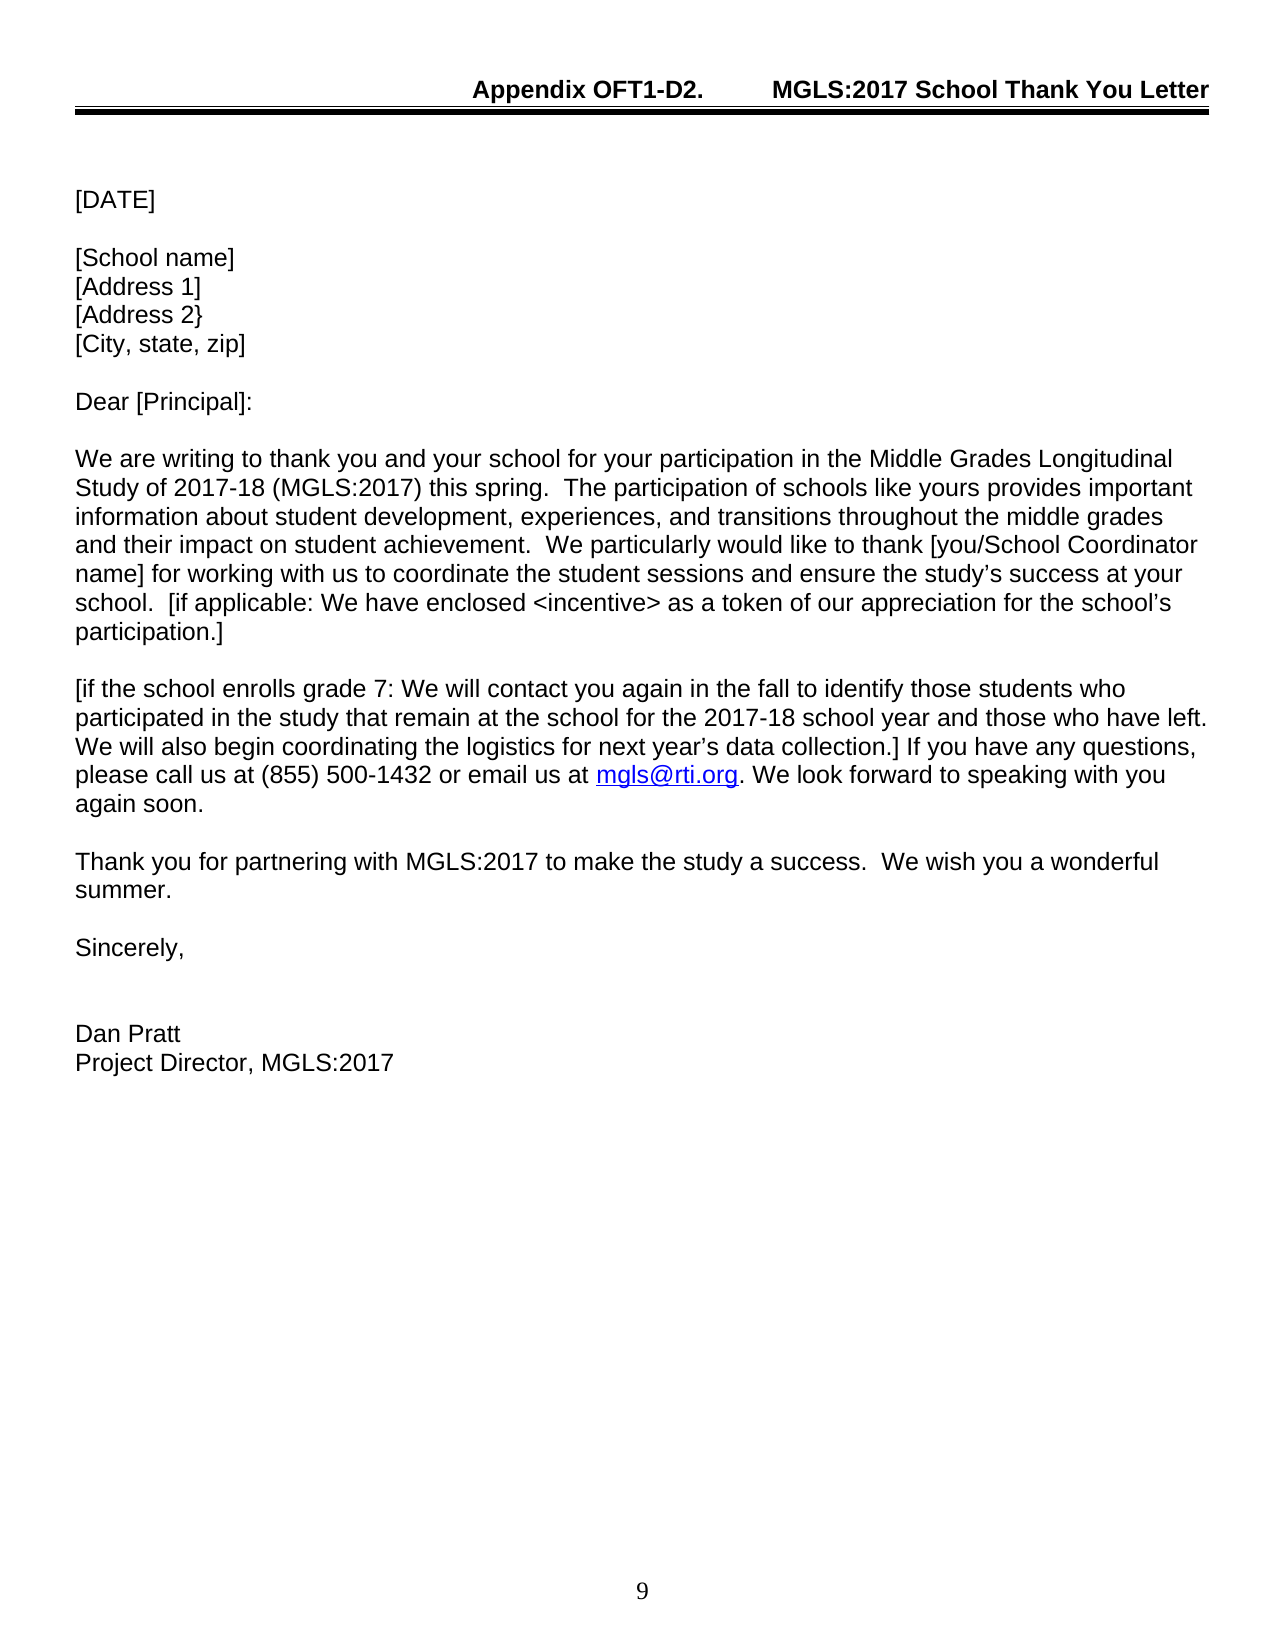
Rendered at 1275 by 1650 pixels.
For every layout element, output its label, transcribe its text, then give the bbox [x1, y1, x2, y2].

text Dear [Principal]: [75, 386, 1209, 415]
text [Address 1] [75, 271, 1209, 300]
text Appendix OFT1-D2. MGLS:2017 School Thank You Letter [75, 75, 1209, 106]
text [DATE] [75, 185, 1209, 214]
text Dan Pratt [75, 1019, 1209, 1048]
text [School name] [75, 243, 1209, 271]
text Thank you for partnering with MGLS:2017 to make the study a success. We wish you a wonderful summer. [75, 846, 1209, 904]
text [Address 2} [75, 300, 1209, 329]
text [City, state, zip] [75, 329, 1209, 358]
text We are writing to thank you and your school for your participation in the Middle Grades Longitudinal Study of 2017-18 (MGLS:2017) this spring. The participation of schools like yours provides important information about student development, experiences, and transitions throughout the middle grades and their impact on student achievement. We particularly would like to thank [you/School Coordinator name] for working with us to coordinate the student sessions and ensure the study’s success at your school. [if applicable: We have enclosed <incentive> as a token of our appreciation for the school’s participation.] [75, 444, 1209, 645]
text Project Director, MGLS:2017 [75, 1048, 1209, 1076]
text [if the school enrolls grade 7: We will contact you again in the fall to identify those students who participated in the study that remain at the school for the 2017-18 school year and those who have left. We will also begin coordinating the logistics for next year’s data collection.] If you have any questions, please call us at (855) 500-1432 or email us at mgls@rti.org. We look forward to speaking with you again soon. [75, 674, 1209, 818]
text Sincerely, [75, 933, 1209, 961]
